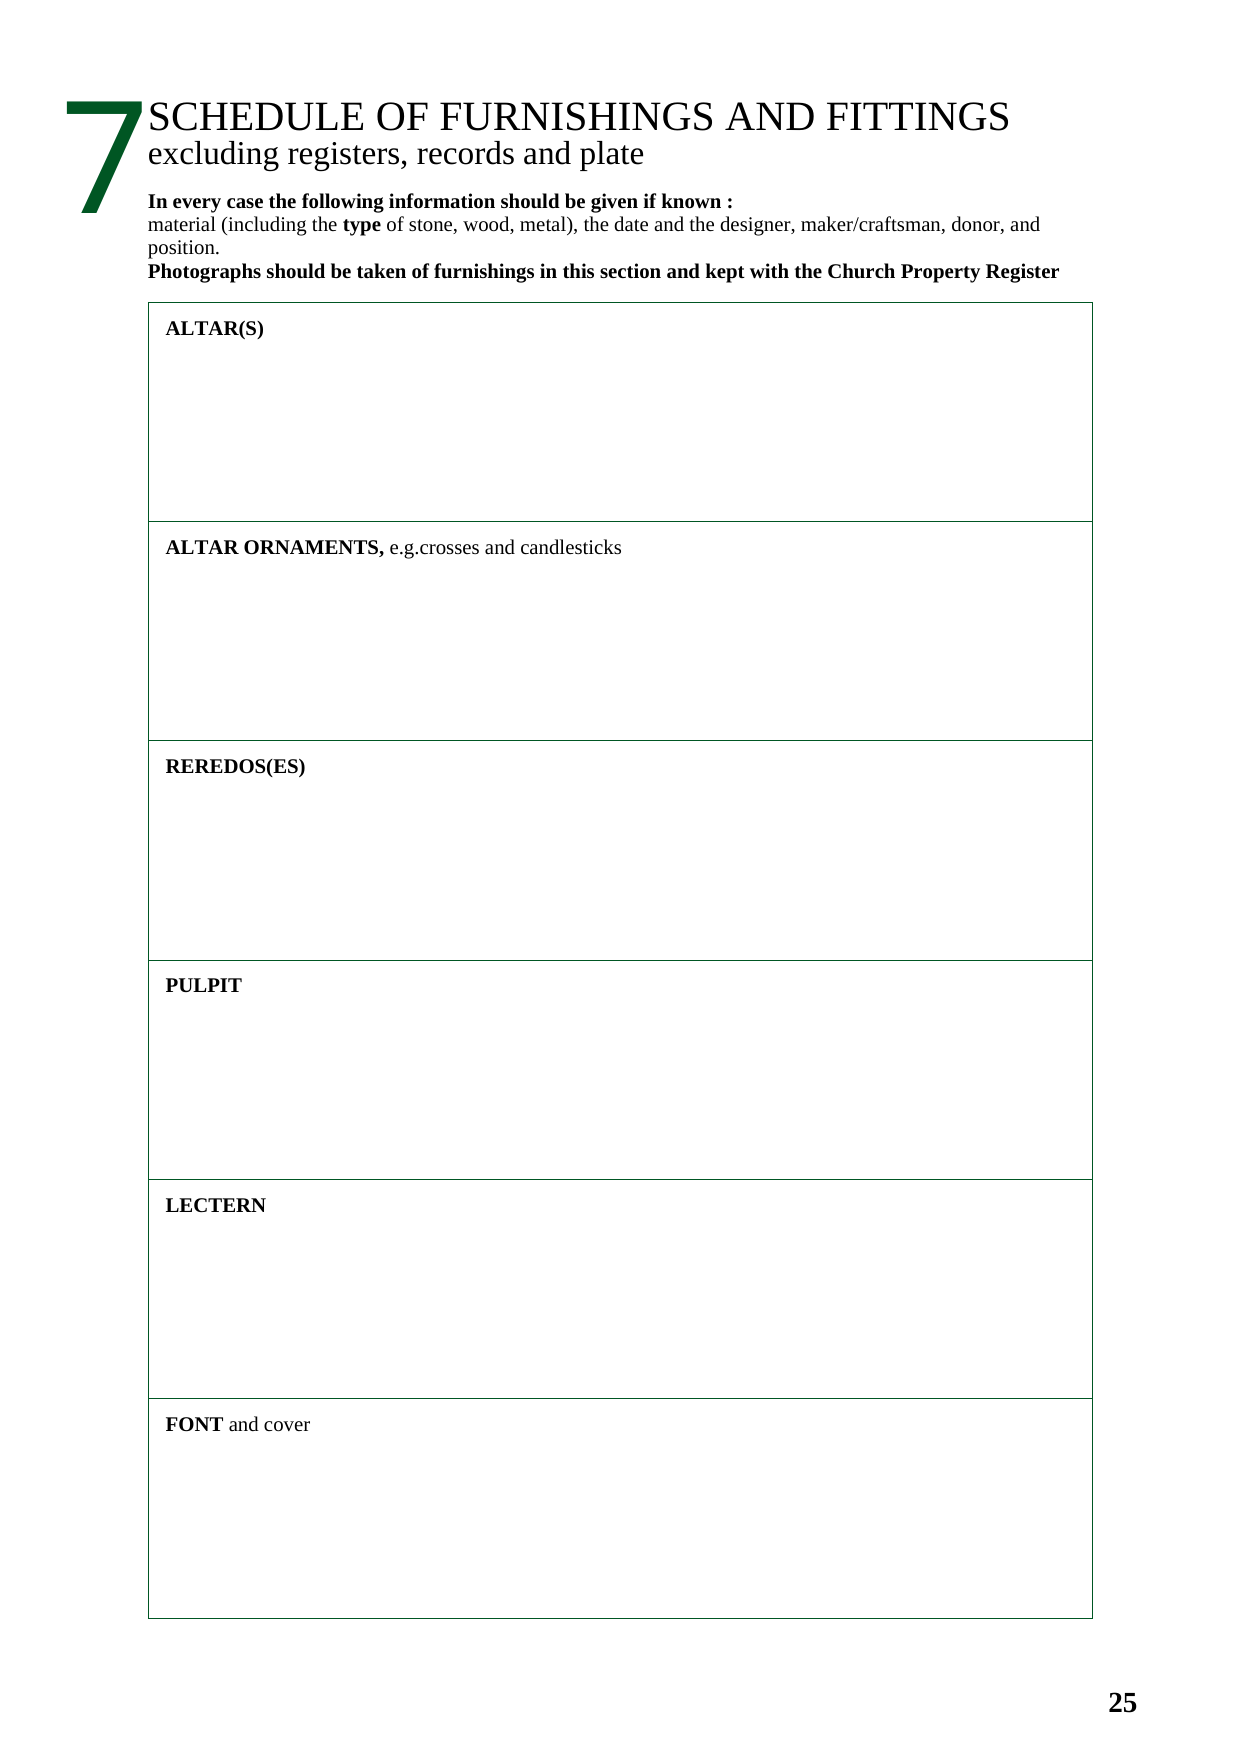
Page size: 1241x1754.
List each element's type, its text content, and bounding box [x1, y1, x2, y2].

table_cell REREDOS(ES) [149, 741, 1092, 960]
table_cell PULPIT [149, 961, 1092, 1179]
table_header ALTAR(S) [149, 303, 1092, 521]
text Photographs should be taken of furnishings in this section and kept with the Church Property Register [148, 259, 1092, 283]
table_cell FONT and cover [149, 1399, 1092, 1617]
text In every case the following information should be given if known : [148, 188, 1092, 213]
table_cell ALTAR ORNAMENTS, e.g.crosses and candlesticks [149, 522, 1092, 740]
text excluding registers, records and plate [148, 138, 1092, 171]
table_cell LECTERN [149, 1180, 1092, 1398]
text SCHEDULE OF FURNISHINGS AND FITTINGS [148, 102, 1092, 138]
text material (including the type of stone, wood, metal), the date and the designer, maker/craftsman, donor, and position. [148, 213, 1092, 259]
